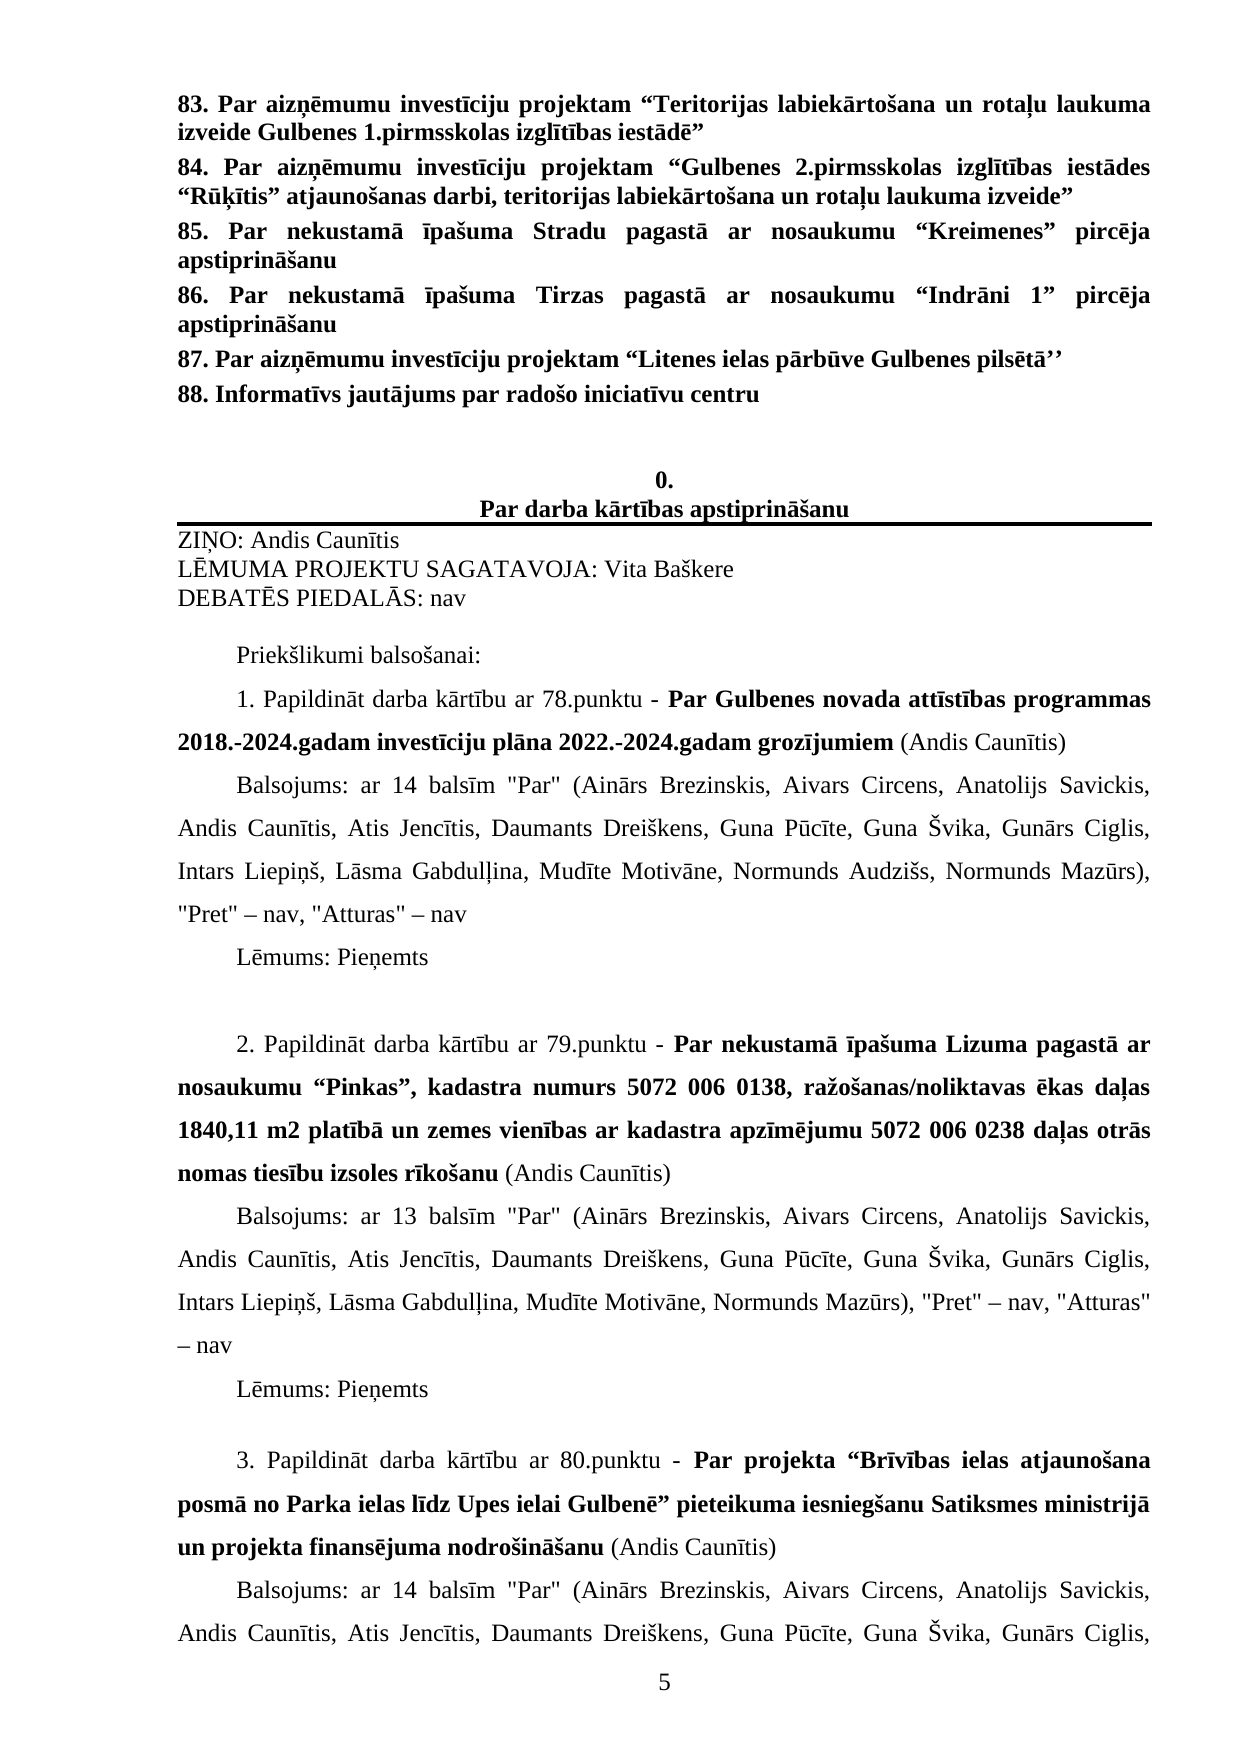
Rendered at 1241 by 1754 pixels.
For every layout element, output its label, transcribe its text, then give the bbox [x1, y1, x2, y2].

text 87. Par aizņēmumu investīciju projektam “Litenes ielas pārbūve Gulbenes pilsētā’’ [177, 344, 1152, 372]
text 86. Par nekustamā īpašuma Tirzas pagastā ar nosaukumu “Indrāni 1” pircēja apstiprināšanu [177, 280, 1152, 337]
text 88. Informatīvs jautājums par radošo iniciatīvu centru [177, 379, 1152, 407]
text 3. Papildināt darba kārtību ar 80.punktu - Par projekta “Brīvības ielas atjaunošana posmā no Parka ielas līdz Upes ielai Gulbenē” pieteikuma iesniegšanu Satiksmes ministrijā un projekta finansējuma nodrošināšanu (Andis Caunītis) [177, 1446, 1152, 1561]
text 83. Par aizņēmumu investīciju projektam “Teritorijas labiekārtošana un rotaļu laukuma izveide Gulbenes 1.pirmsskolas izglītības iestādē” [177, 89, 1152, 146]
text DEBATĒS PIEDALĀS: nav [177, 583, 1152, 612]
text 2. Papildināt darba kārtību ar 79.punktu - Par nekustamā īpašuma Lizuma pagastā ar nosaukumu “Pinkas”, kadastra numurs 5072 006 0138, ražošanas/noliktavas ēkas daļas 1840,11 m2 platībā un zemes vienības ar kadastra apzīmējumu 5072 006 0238 daļas otrās nomas tiesību izsoles rīkošanu (Andis Caunītis) [177, 1029, 1152, 1187]
text Balsojums: ar 13 balsīm "Par" (Ainārs Brezinskis, Aivars Circens, Anatolijs Savickis, Andis Caunītis, Atis Jencītis, Daumants Dreiškens, Guna Pūcīte, Guna Švika, Gunārs Ciglis, Intars Liepiņš, Lāsma Gabdulļina, Mudīte Motivāne, Normunds Mazūrs), "Pret" – nav, "Atturas" – nav [177, 1201, 1152, 1359]
text Priekšlikumi balsošanai: [177, 641, 1152, 669]
text Par darba kārtības apstiprināšanu [177, 494, 1152, 522]
text Lēmums: Pieņemts [177, 942, 1152, 971]
text ZIŅO: Andis Caunītis [177, 526, 1152, 554]
text 85. Par nekustamā īpašuma Stradu pagastā ar nosaukumu “Kreimenes” pircēja apstiprināšanu [177, 216, 1152, 274]
text 1. Papildināt darba kārtību ar 78.punktu - Par Gulbenes novada attīstības programmas 2018.-2024.gadam investīciju plāna 2022.-2024.gadam grozījumiem (Andis Caunītis) [177, 684, 1152, 756]
text Lēmums: Pieņemts [177, 1374, 1152, 1402]
text 84. Par aizņēmumu investīciju projektam “Gulbenes 2.pirmsskolas izglītības iestādes “Rūķītis” atjaunošanas darbi, teritorijas labiekārtošana un rotaļu laukuma izveide” [177, 152, 1152, 210]
text LĒMUMA PROJEKTU SAGATAVOJA: Vita Baškere [177, 554, 1152, 583]
text 0. [177, 465, 1152, 494]
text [177, 1575, 1152, 1647]
